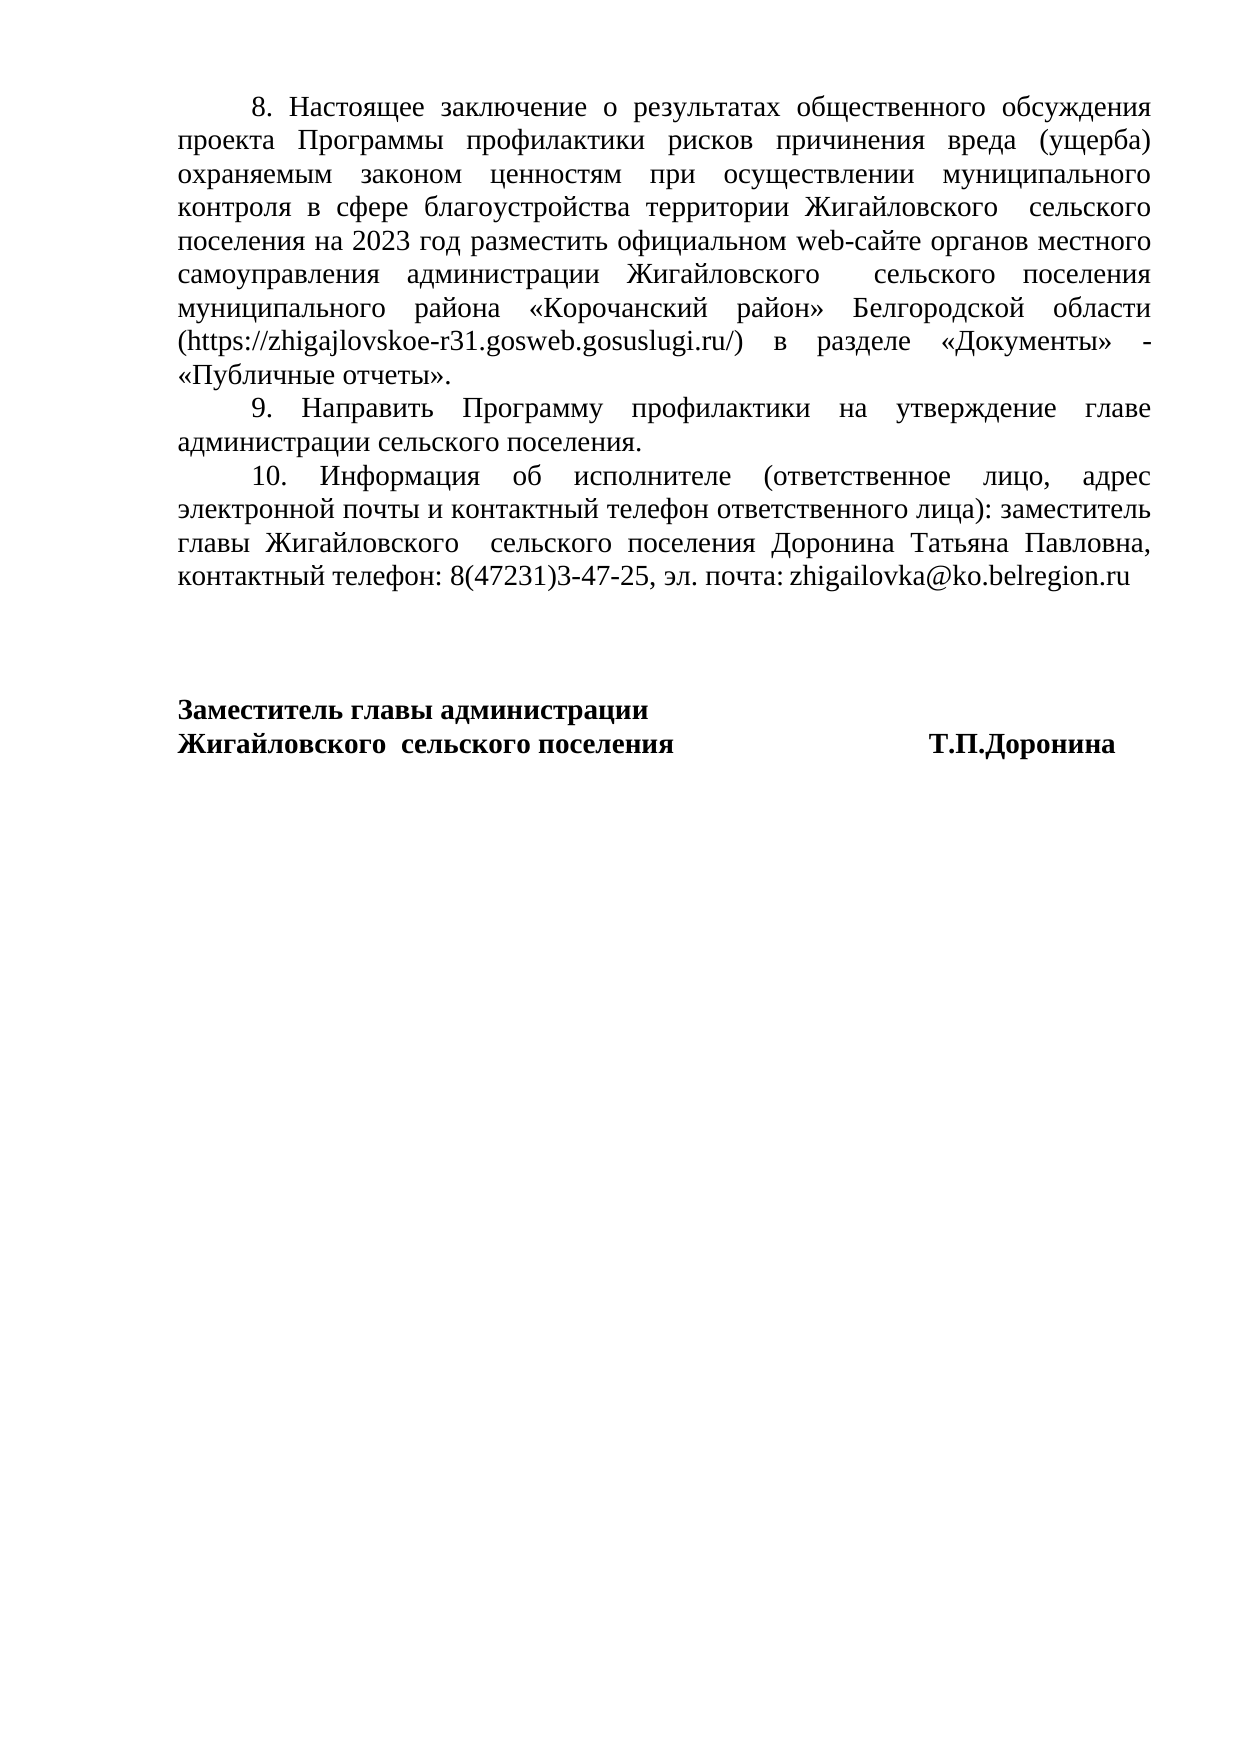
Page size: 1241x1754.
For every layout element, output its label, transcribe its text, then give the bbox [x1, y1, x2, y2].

text 9. Направить Программу профилактики на утверждение главе администрации сельского поселения. [177, 391, 1152, 458]
text 10. Информация об исполнителе (ответственное лицо, адрес электронной почты и контактный телефон ответственного лица): заместитель главы Жигайловского сельского поселения Доронина Татьяна Павловна, контактный телефон: 8(47231)3-47-25, эл. почта: zhigailovka@ko.belregion.ru [177, 458, 1152, 592]
text 8. Настоящее заключение о результатах общественного обсуждения проекта Программы профилактики рисков причинения вреда (ущерба) охраняемым законом ценностям при осуществлении муниципального контроля в сфере благоустройства территории Жигайловского сельского поселения на 2023 год разместить официальном web-сайте органов местного самоуправления администрации Жигайловского сельского поселения муниципального района «Корочанский район» Белгородской области (https://zhigajlovskoe-r31.gosweb.gosuslugi.ru/) в разделе «Документы» - «Публичные отчеты». [177, 89, 1152, 391]
text Заместитель главы администрации [177, 692, 1152, 726]
text Жигайловского сельского поселения Т.П.Доронина [177, 726, 1152, 759]
